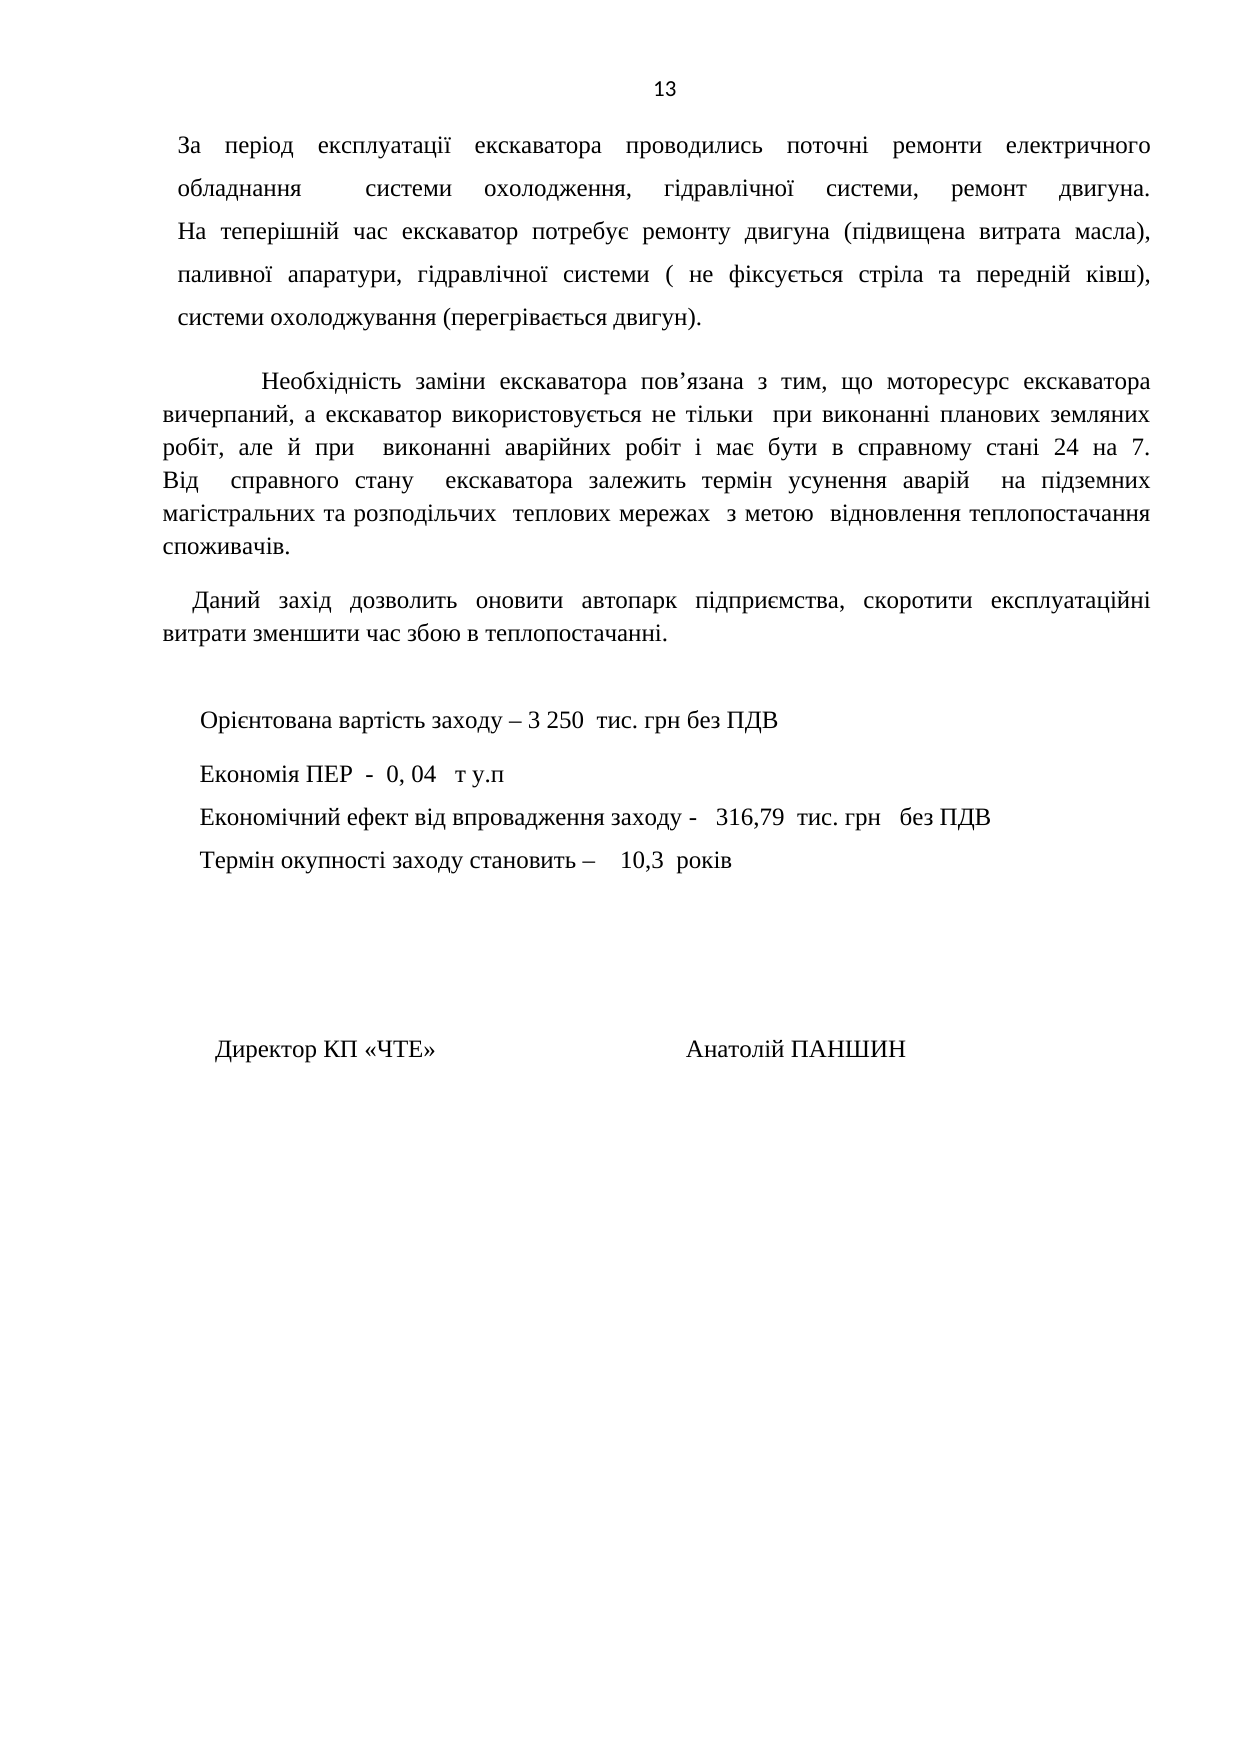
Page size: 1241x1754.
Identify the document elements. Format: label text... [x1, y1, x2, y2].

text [177, 130, 1152, 331]
text Директор КП «ЧТЕ» Анатолій ПАНШИН [177, 1034, 1152, 1062]
text Необхідність заміни екскаватора пов’язана з тим, що моторесурс екскаватора вичерпаний, а екскаватор використовується не тільки при виконанні планових земляних робіт, але й при виконанні аварійних робіт і має бути в справному стані 24 на 7. Від справного стану екскаватора залежить термін усунення аварій на підземних магістральних та розподільчих теплових мережах з метою відновлення теплопостачання споживачів. [162, 366, 1152, 560]
list Економія ПЕР - 0, 04 т у.п [118, 759, 1152, 788]
list Термін окупності заходу становить – 10,3 років [118, 845, 1152, 874]
text Даний захід дозволить оновити автопарк підприємства, скоротити експлуатаційні витрати зменшити час збою в теплопостачанні. [162, 585, 1152, 647]
text Орієнтована вартість заходу – 3 250 тис. грн без ПДВ [162, 672, 1152, 734]
list Економічний ефект від впровадження заходу - 316,79 тис. грн без ПДВ [118, 802, 1152, 831]
